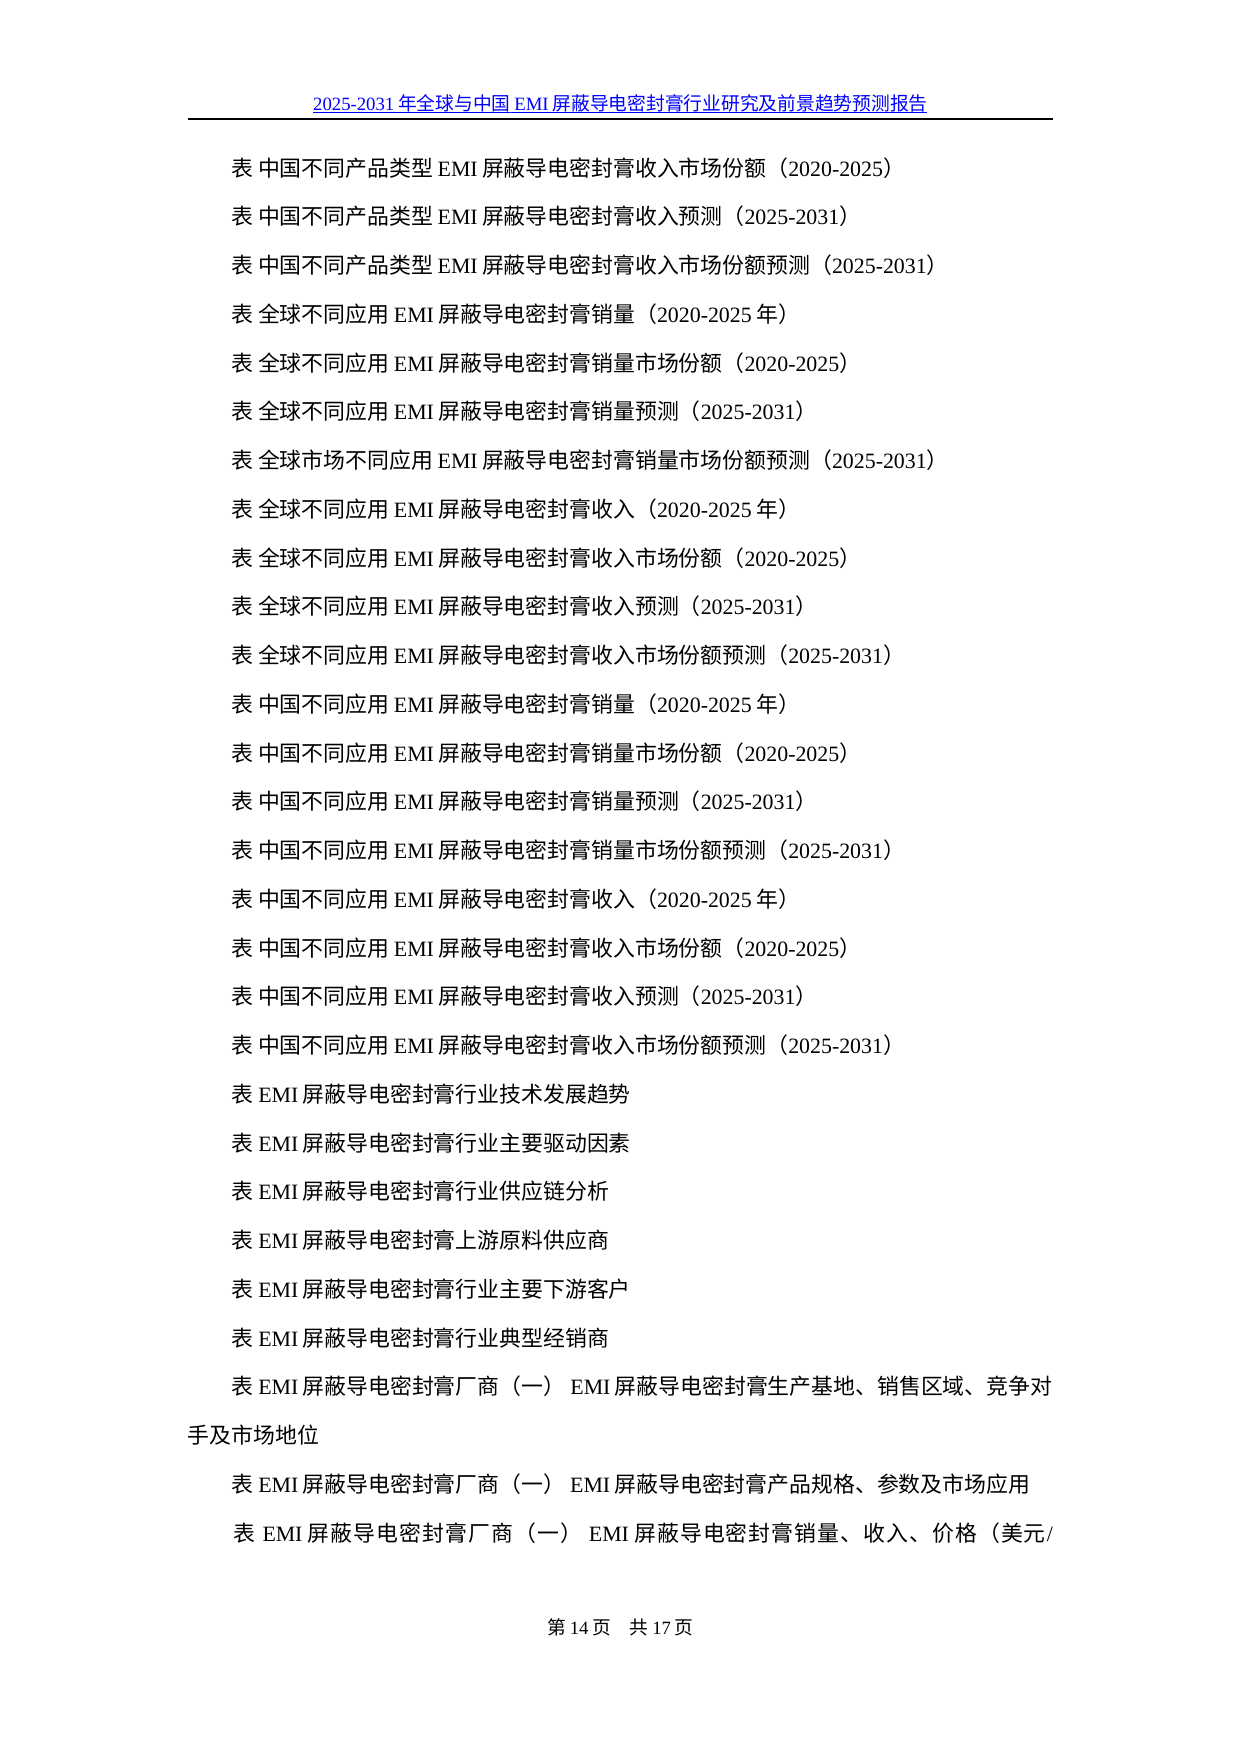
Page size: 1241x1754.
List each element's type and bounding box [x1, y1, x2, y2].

text [187, 150, 1053, 1548]
